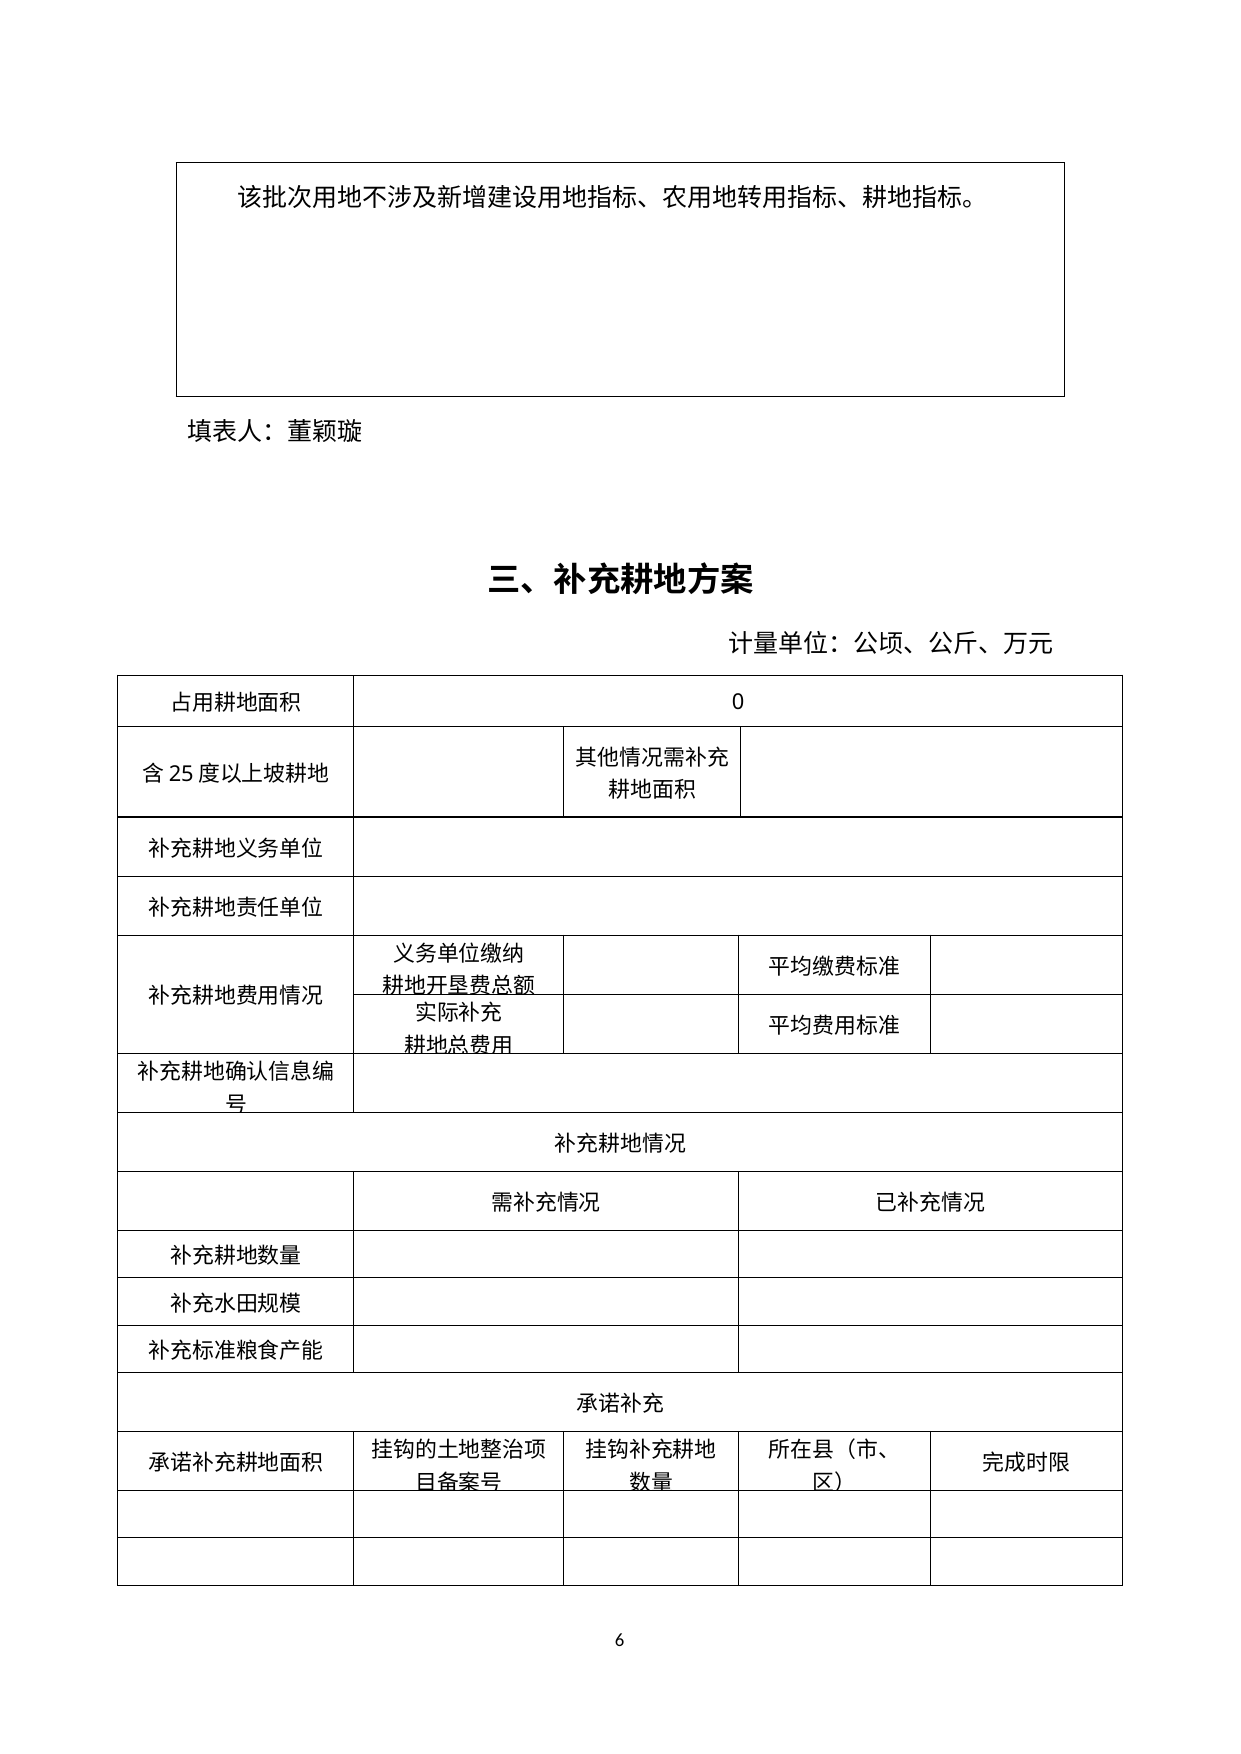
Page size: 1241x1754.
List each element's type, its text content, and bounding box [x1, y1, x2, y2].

table_cell 需补充情况 [354, 1172, 738, 1230]
table_cell [739, 1326, 1122, 1372]
table_cell 承诺补充 [118, 1373, 1122, 1431]
table_cell 所在县（市、区） [739, 1432, 930, 1490]
table_cell [354, 1278, 738, 1324]
table_cell 补充耕地费用情况 [118, 936, 353, 1053]
table_cell 其他情况需补充耕地面积 [564, 727, 740, 816]
table_cell [354, 1054, 1122, 1112]
table_cell [739, 1538, 930, 1584]
table_cell 补充水田规模 [118, 1278, 353, 1324]
table_cell [739, 1491, 930, 1537]
table_cell 平均缴费标准 [739, 936, 930, 994]
table_cell 挂钩的土地整治项目备案号 [354, 1432, 563, 1490]
table_cell 含25度以上坡耕地 [118, 727, 353, 816]
table_cell 补充耕地义务单位 [118, 818, 353, 876]
table_cell [931, 995, 1122, 1053]
table_cell [739, 1231, 1122, 1277]
table_cell [118, 1538, 353, 1584]
table_cell [354, 1231, 738, 1277]
table_cell [564, 995, 738, 1053]
table_cell [564, 1538, 738, 1584]
table_cell [118, 1172, 353, 1230]
table_cell [931, 936, 1122, 994]
table_cell 承诺补充耕地面积 [118, 1432, 353, 1490]
table_cell [564, 936, 738, 994]
table_cell 平均费用标准 [739, 995, 930, 1053]
text 三、补充耕地方案 [187, 544, 1053, 609]
table_cell [354, 818, 1122, 876]
table_header 0 [354, 676, 1122, 726]
text 填表人：董颖璇 [187, 397, 1053, 462]
table_cell 补充耕地确认信息编号 [118, 1054, 353, 1112]
table_cell 已补充情况 [739, 1172, 1122, 1230]
table_cell [354, 1538, 563, 1584]
text 计量单位：公顷、公斤、万元 [187, 609, 1053, 674]
table_cell 完成时限 [931, 1432, 1122, 1490]
table_cell 补充耕地责任单位 [118, 877, 353, 934]
table_cell [354, 877, 1122, 934]
table_cell 补充耕地数量 [118, 1231, 353, 1277]
table_cell 该批次用地不涉及新增建设用地指标、农用地转用指标、耕地指标。 [177, 163, 1064, 396]
table_cell 补充标准粮食产能 [118, 1326, 353, 1372]
table_cell [354, 1491, 563, 1537]
table_cell [118, 1491, 353, 1537]
table_cell [741, 727, 1122, 816]
table_cell [931, 1491, 1122, 1537]
table_cell [564, 1491, 738, 1537]
table_cell 补充耕地情况 [118, 1113, 1122, 1171]
table_cell [354, 727, 563, 816]
table_cell 义务单位缴纳 耕地开垦费总额 [354, 936, 563, 994]
table_header 占用耕地面积 [118, 676, 353, 726]
table_cell 挂钩补充耕地数量 [564, 1432, 738, 1490]
table_cell [931, 1538, 1122, 1584]
table_cell 实际补充 耕地总费用 [354, 995, 563, 1053]
table_cell [354, 1326, 738, 1372]
table_cell [739, 1278, 1122, 1324]
